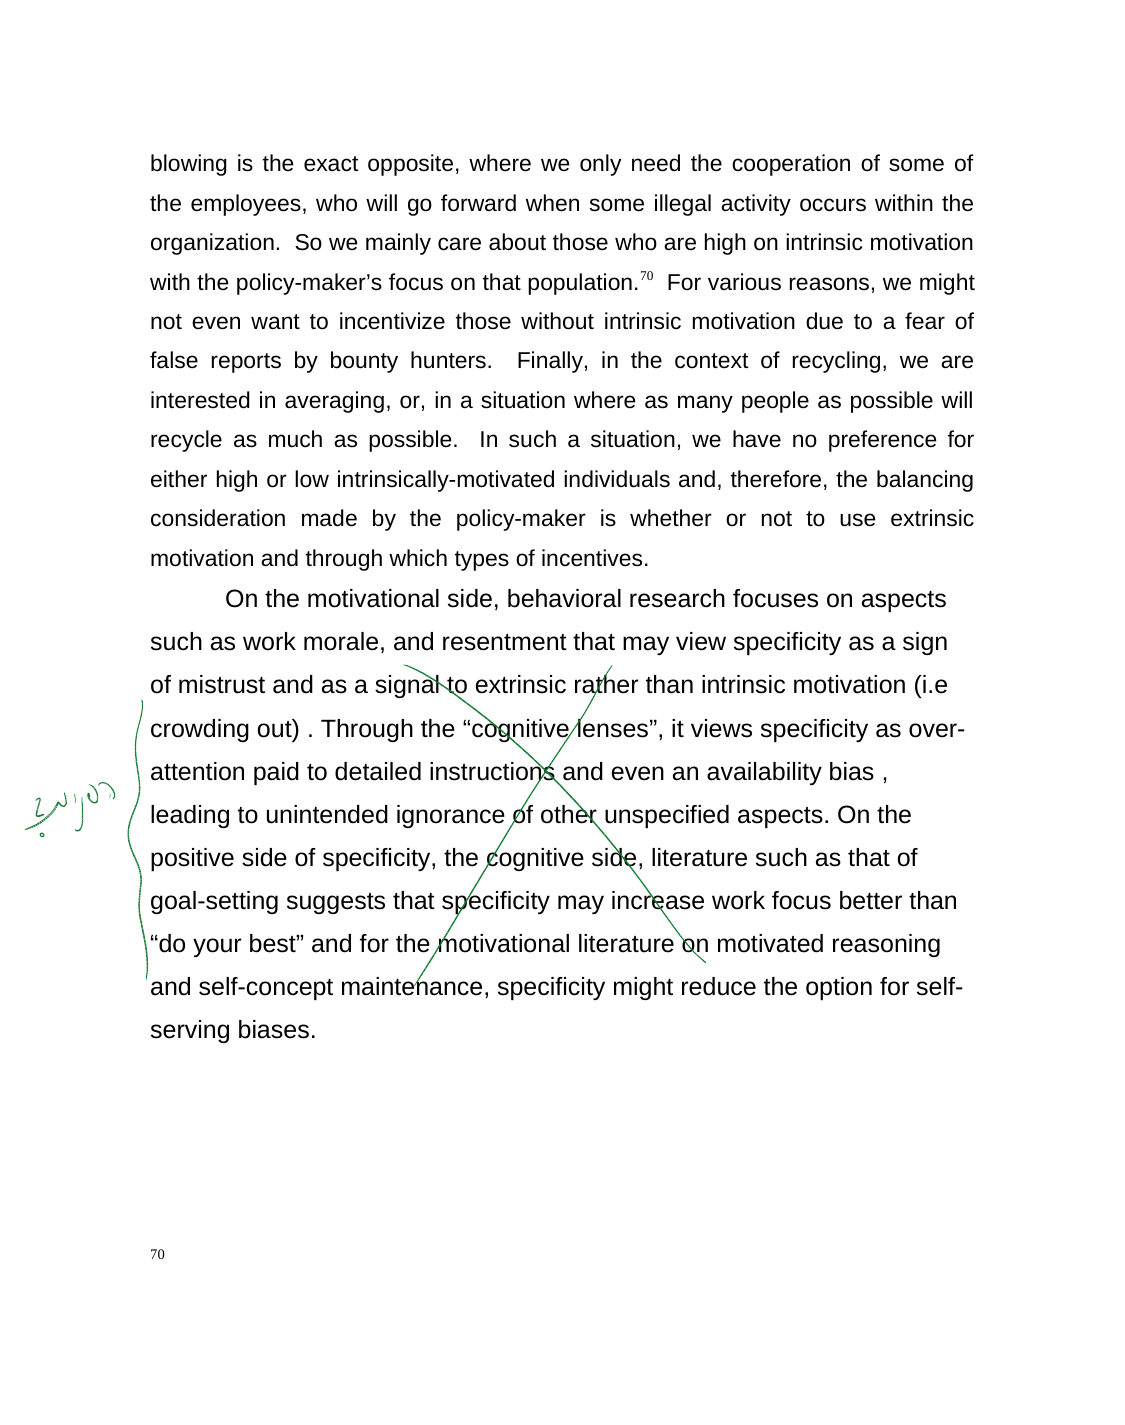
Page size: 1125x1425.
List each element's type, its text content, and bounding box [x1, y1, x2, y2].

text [150, 150, 975, 571]
text On the motivational side, behavioral research focuses on aspects such as work morale, and resentment that may view specificity as a sign of mistrust and as a signal to extrinsic rather than intrinsic motivation (i.e crowding out) . Through the “cognitive lenses”, it views specificity as over-attention paid to detailed instructions and even an availability bias , leading to unintended ignorance of other unspecified aspects. On the positive side of specificity, the cognitive side, literature such as that of goal-setting suggests that specificity may increase work focus better than “do your best” and for the motivational literature on motivated reasoning and self-concept maintenance, specificity might reduce the option for self-serving biases. [150, 584, 975, 1044]
